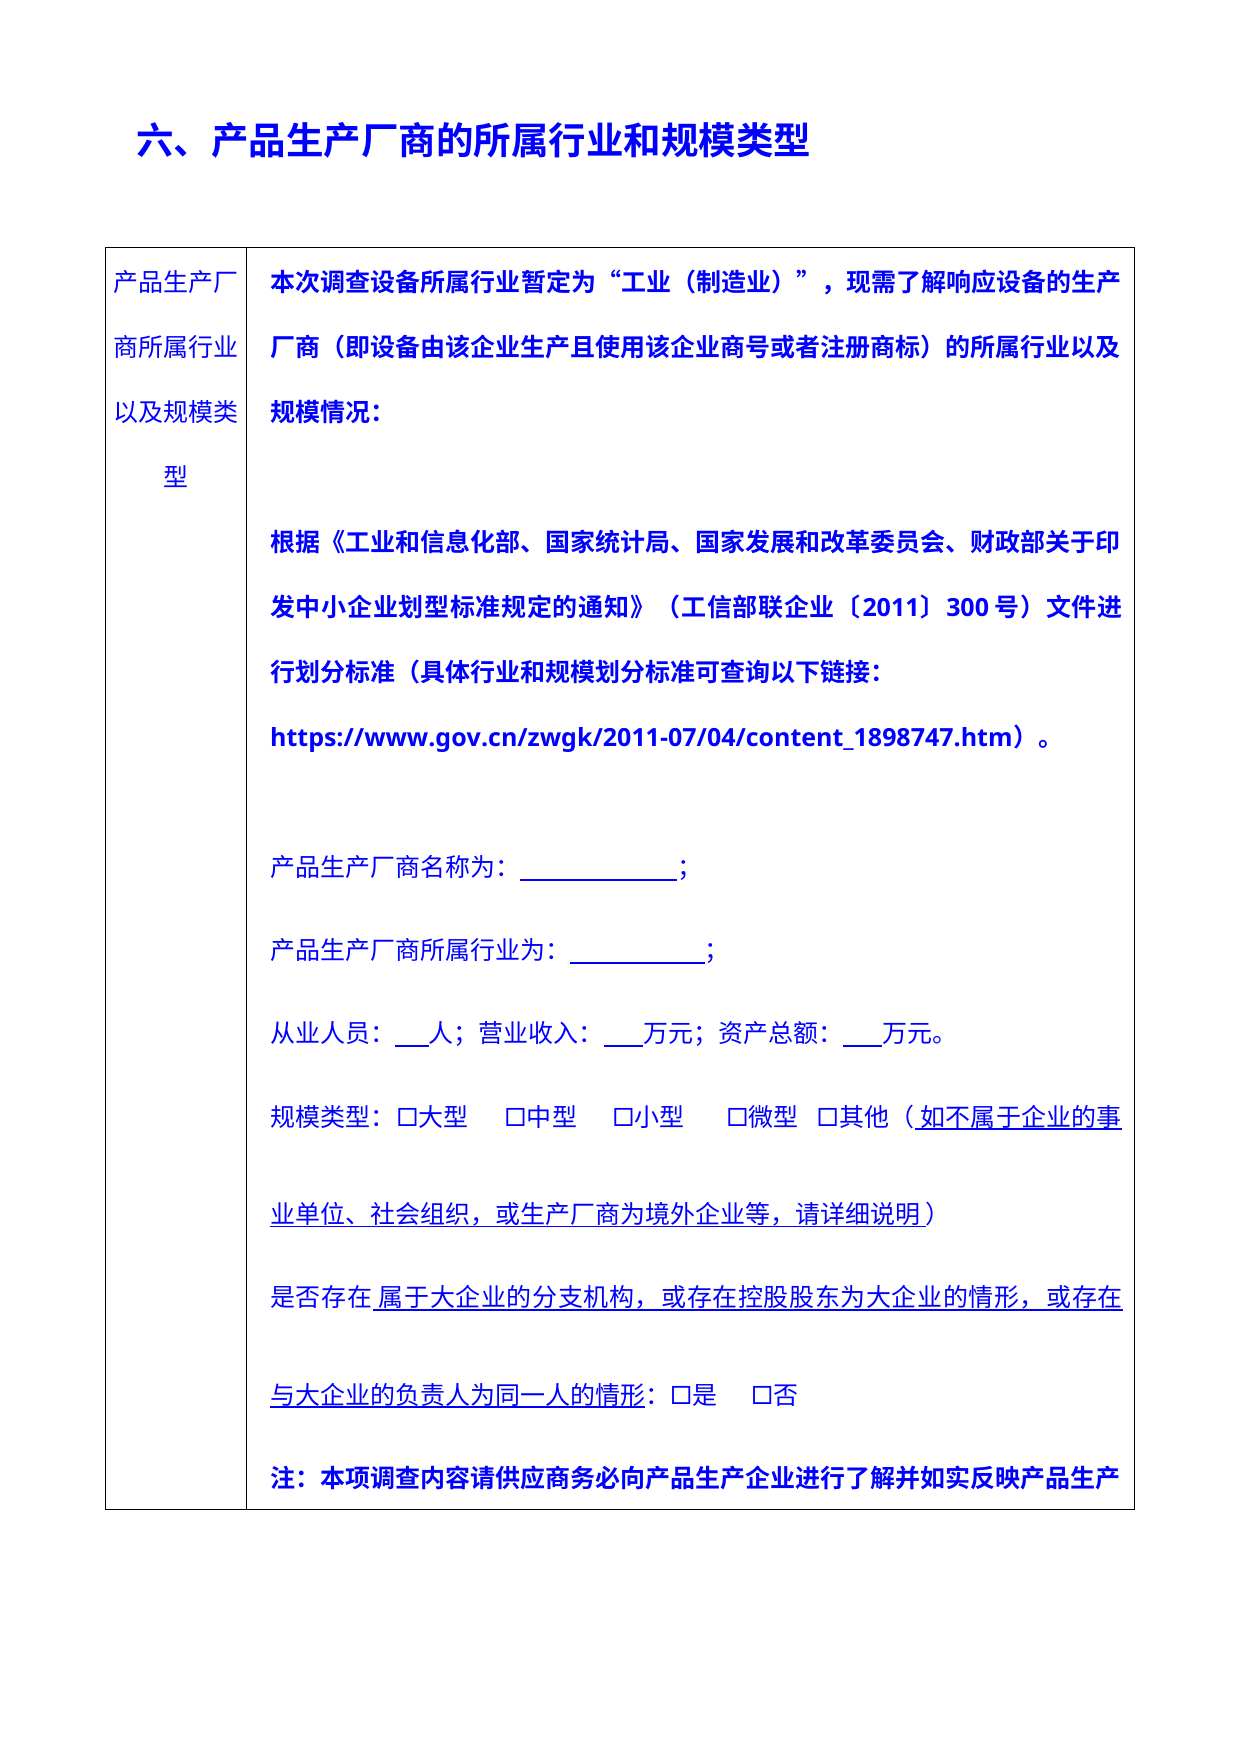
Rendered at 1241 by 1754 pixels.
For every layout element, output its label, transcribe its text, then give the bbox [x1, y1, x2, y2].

subtitle 六、产品生产厂商的所属行业和规模类型 [136, 106, 1104, 171]
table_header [247, 248, 1134, 1509]
table_header 产品生产厂商所属行业以及规模类型 [106, 248, 246, 1509]
